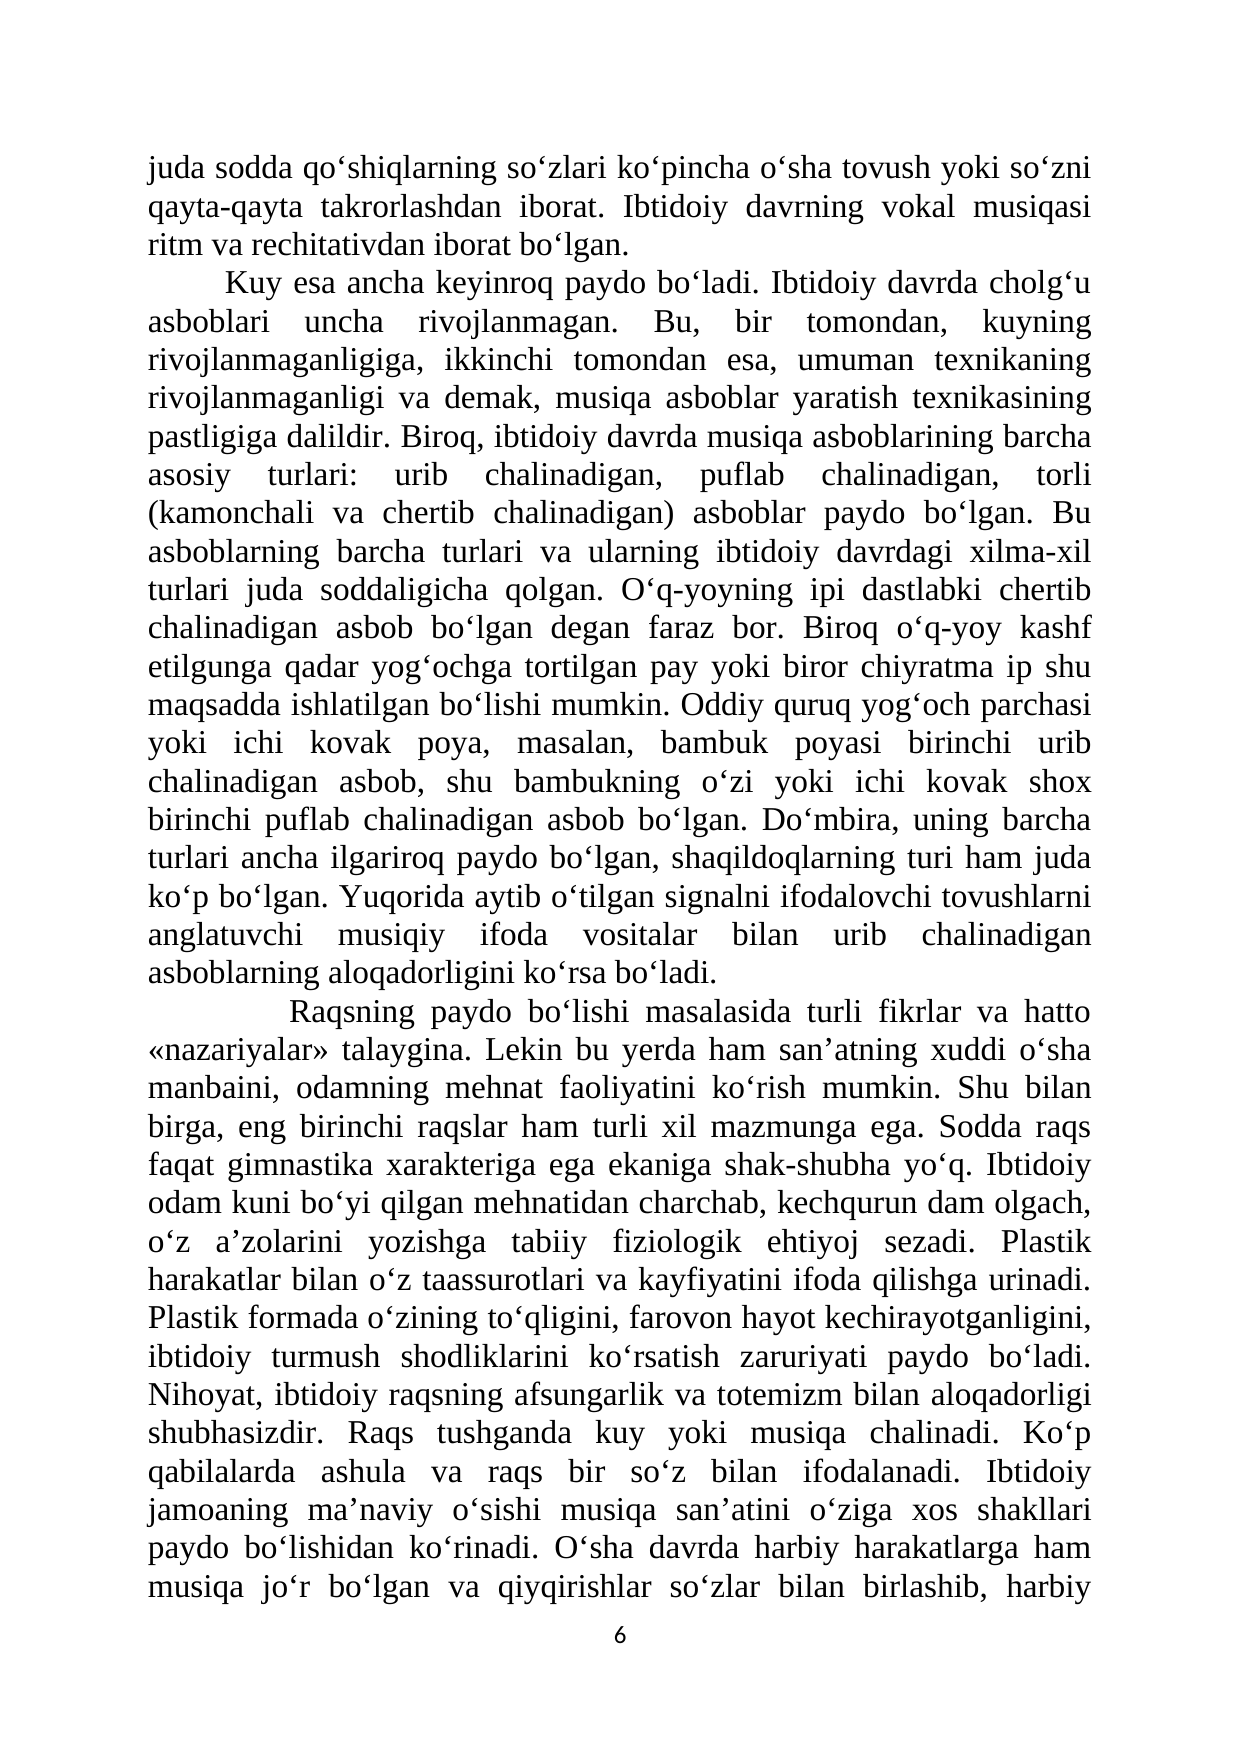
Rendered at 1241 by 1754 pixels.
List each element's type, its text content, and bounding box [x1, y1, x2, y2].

text Kuy esa ancha keyinroq paydo bo‘ladi. Ibtidoiy davrda cholg‘u asboblari uncha rivojlanmagan. Bu, bir tomondan, kuyning rivojlanmaganligiga, ikkinchi tomondan esa, umuman texnikaning rivojlanmaganligi va demak, musiqa asboblar yaratish texnikasining pastligiga dalildir. Biroq, ibtidoiy davrda musiqa asboblarining barcha asosiy turlari: urib chalinadigan, puflab chalinadigan, torli (kamonchali va chertib chalinadigan) asboblar paydo bo‘lgan. Bu asboblarning barcha turlari va ularning ibtidoiy davrdagi xilma-xil turlari juda soddaligicha qolgan. O‘q-yoyning ipi dastlabki chertib chalinadigan asbob bo‘lgan degan faraz bor. Biroq o‘q-yoy kashf etilgunga qadar yog‘ochga tortilgan pay yoki biror chiyratma ip shu maqsadda ishlatilgan bo‘lishi mumkin. Oddiy quruq yog‘och parchasi yoki ichi kovak poya, masalan, bambuk poyasi birinchi urib chalinadigan asbob, shu bambukning o‘zi yoki ichi kovak shox birinchi puflab chalinadigan asbob bo‘lgan. Do‘mbira, uning barcha turlari ancha ilgariroq paydo bo‘lgan, shaqildoqlarning turi ham juda ko‘p bo‘lgan. Yuqorida aytib o‘tilgan signalni ifodalovchi tovushlarni anglatuvchi musiqiy ifoda vositalar bilan urib chalinadigan asboblarning aloqadorligini ko‘rsa bo‘ladi. [148, 263, 1092, 991]
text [148, 148, 1092, 263]
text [148, 991, 1092, 1604]
